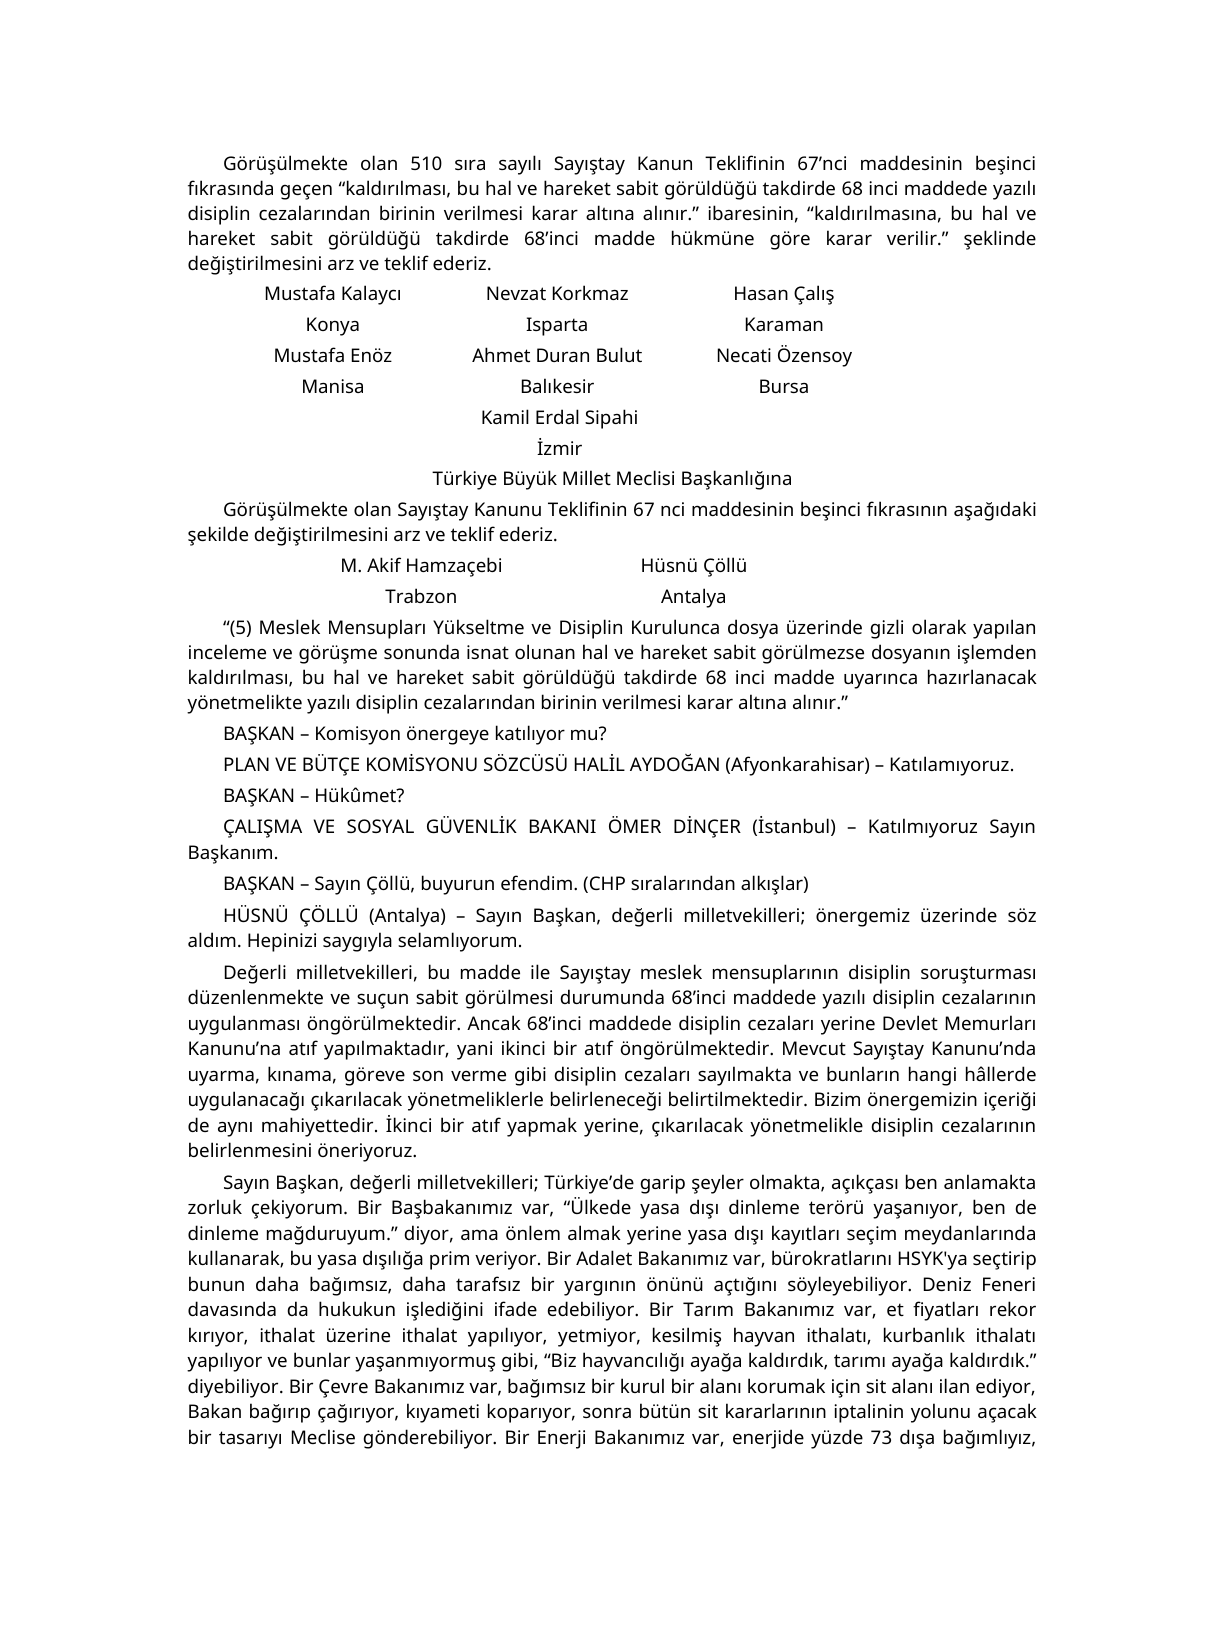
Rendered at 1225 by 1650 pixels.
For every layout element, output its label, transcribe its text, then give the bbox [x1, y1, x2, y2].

text Görüşülmekte olan 510 sıra sayılı Sayıştay Kanun Teklifinin 67’nci maddesinin beşinci fıkrasında geçen “kaldırılması, bu hal ve hareket sabit görüldüğü takdirde 68 inci maddede yazılı disiplin cezalarından birinin verilmesi karar altına alınır.” ibaresinin, “kaldırılmasına, bu hal ve hareket sabit görüldüğü takdirde 68’inci madde hükmüne göre karar verilir.” şeklinde değiştirilmesini arz ve teklif ederiz. [187, 150, 1037, 275]
text Trabzon Antalya [187, 583, 1037, 608]
text “(5) Meslek Mensupları Yükseltme ve Disiplin Kurulunca dosya üzerinde gizli olarak yapılan inceleme ve görüşme sonunda isnat olunan hal ve hareket sabit görülmezse dosyanın işlemden kaldırılması, bu hal ve hareket sabit görüldüğü takdirde 68 inci madde uyarınca hazırlanacak yönetmelikte yazılı disiplin cezalarından birinin verilmesi karar altına alınır.” [187, 614, 1037, 714]
text İzmir [187, 435, 1037, 460]
text Kamil Erdal Sipahi [187, 404, 1037, 429]
text BAŞKAN – Sayın Çöllü, buyurun efendim. (CHP sıralarından alkışlar) [187, 870, 1037, 896]
text Görüşülmekte olan Sayıştay Kanunu Teklifinin 67 nci maddesinin beşinci fıkrasının aşağıdaki şekilde değiştirilmesini arz ve teklif ederiz. [187, 497, 1037, 547]
text HÜSNÜ ÇÖLLÜ (Antalya) – Sayın Başkan, değerli milletvekilleri; önergemiz üzerinde söz aldım. Hepinizi saygıyla selamlıyorum. [187, 902, 1037, 953]
text Mustafa Kalaycı Nevzat Korkmaz Hasan Çalış [187, 281, 1037, 306]
text M. Akif Hamzaçebi Hüsnü Çöllü [187, 552, 1037, 577]
text BAŞKAN – Komisyon önergeye katılıyor mu? [187, 720, 1037, 745]
text PLAN VE BÜTÇE KOMİSYONU SÖZCÜSÜ HALİL AYDOĞAN (Afyonkarahisar) – Katılamıyoruz. [187, 751, 1037, 776]
text Türkiye Büyük Millet Meclisi Başkanlığına [187, 466, 1037, 491]
text Konya Isparta Karaman [187, 312, 1037, 337]
text ÇALIŞMA VE SOSYAL GÜVENLİK BAKANI ÖMER DİNÇER (İstanbul) – Katılmıyoruz Sayın Başkanım. [187, 813, 1037, 864]
text Mustafa Enöz Ahmet Duran Bulut Necati Özensoy [187, 342, 1037, 367]
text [187, 1169, 1037, 1449]
text Manisa Balıkesir Bursa [187, 373, 1037, 398]
text BAŞKAN – Hükûmet? [187, 782, 1037, 808]
text Değerli milletvekilleri, bu madde ile Sayıştay meslek mensuplarının disiplin soruşturması düzenlenmekte ve suçun sabit görülmesi durumunda 68’inci maddede yazılı disiplin cezalarının uygulanması öngörülmektedir. Ancak 68’inci maddede disiplin cezaları yerine Devlet Memurları Kanunu’na atıf yapılmaktadır, yani ikinci bir atıf öngörülmektedir. Mevcut Sayıştay Kanunu’nda uyarma, kınama, göreve son verme gibi disiplin cezaları sayılmakta ve bunların hangi hâllerde uygulanacağı çıkarılacak yönetmeliklerle belirleneceği belirtilmektedir. Bizim önergemizin içeriği de aynı mahiyettedir. İkinci bir atıf yapmak yerine, çıkarılacak yönetmelikle disiplin cezalarının belirlenmesini öneriyoruz. [187, 959, 1037, 1163]
